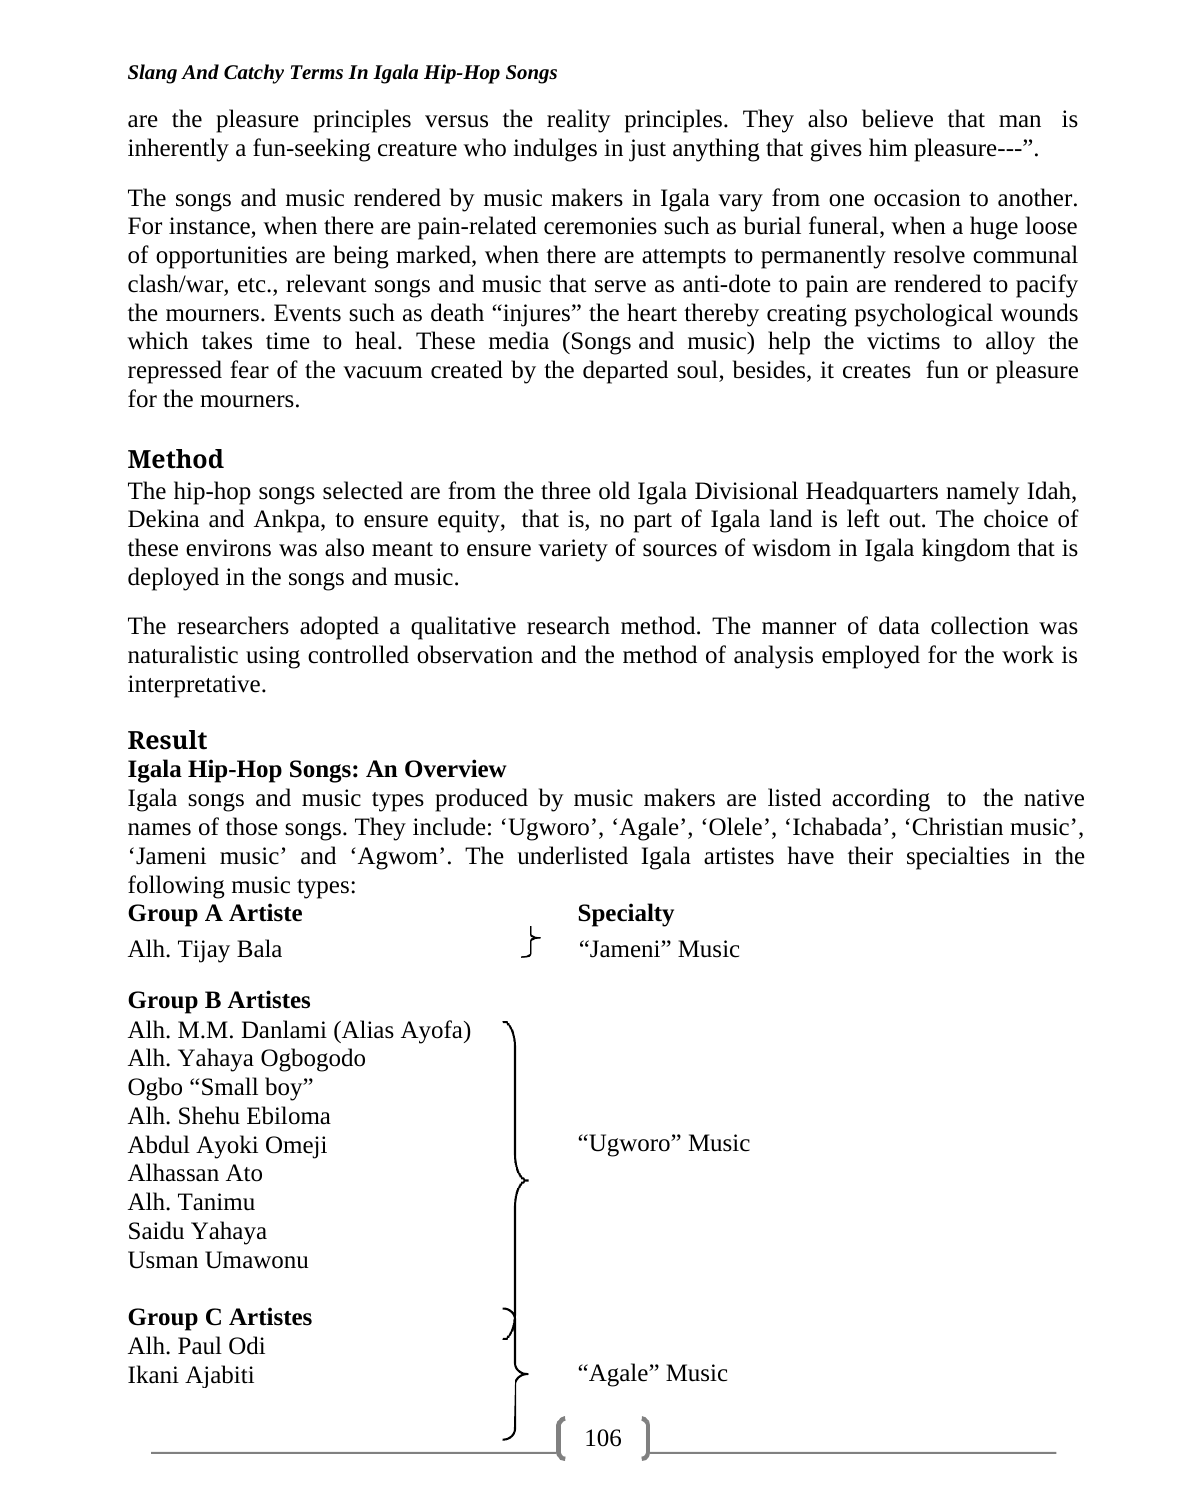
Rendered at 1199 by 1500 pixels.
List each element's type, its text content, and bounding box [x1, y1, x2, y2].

picture [556, 1416, 650, 1461]
text Igala songs and music types produced by music makers are listed according to the native names of those songs. They include: ‘Ugworo’, ‘Agale’, ‘Olele’, ‘Ichabada’, ‘Christian music’, ‘Jameni music’ and ‘Agwom’. The underlisted Igala artistes have their specialties in the following music types: [127, 783, 1085, 898]
subtitle Method [127, 441, 1161, 476]
text Slang And Catchy Terms In Igala Hip-Hop Songs [127, 60, 1161, 84]
text The songs and music rendered by music makers in Igala vary from one occasion to another. For instance, when there are pain-related ceremonies such as burial funeral, when a huge loose of opportunities are being marked, when there are attempts to permanently resolve communal clash/war, etc., relevant songs and music that serve as anti-dote to pain are rendered to pacify the mourners. Events such as death “injures” the heart thereby creating psychological wounds which takes time to heal. These media (Songs and music) help the victims to alloy the repressed fear of the vacuum created by the departed soul, besides, it creates fun or pleasure for the mourners. [127, 183, 1079, 413]
text The hip-hop songs selected are from the three old Igala Divisional Headquarters namely Idah, Dekina and Ankpa, to ensure equity, that is, no part of Igala land is left out. The choice of these environs was also meant to ensure variety of sources of wisdom in Igala kingdom that is deployed in the songs and music. [127, 476, 1079, 591]
text Igala Hip-Hop Songs: An Overview [127, 755, 1161, 783]
subtitle Result [127, 726, 1161, 755]
text The researchers adopted a qualitative research method. The manner of data collection was naturalistic using controlled observation and the method of analysis employed for the work is interpretative. [127, 611, 1079, 698]
picture [521, 926, 541, 958]
subtitle Group B Artistes [127, 985, 1161, 1013]
subtitle Group A Artiste Specialty [127, 898, 1161, 927]
text are the pleasure principles versus the reality principles. They also believe that man is inherently a fun-seeking creature who indulges in just anything that gives him pleasure---”. [127, 105, 1079, 162]
text Alh. Tijay Bala “Jameni” Music [127, 927, 1161, 965]
